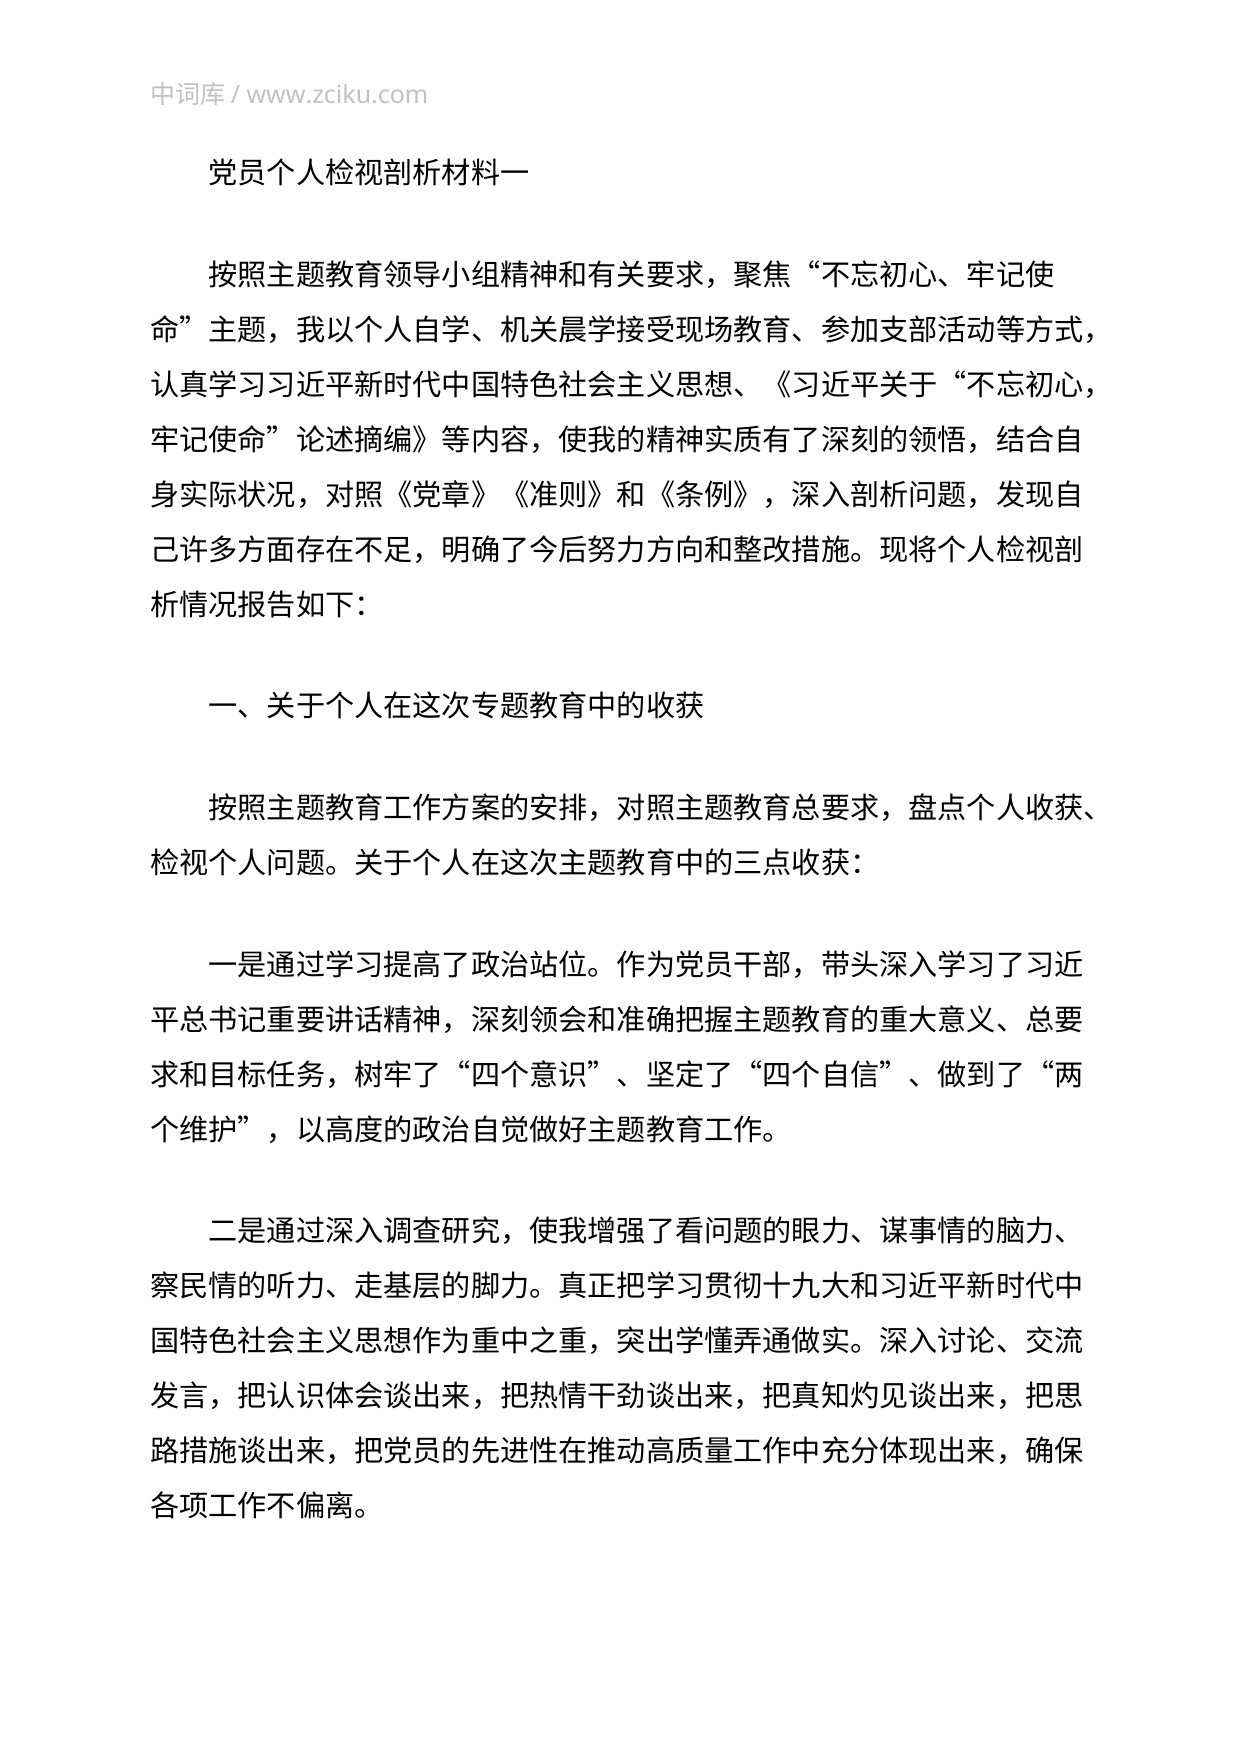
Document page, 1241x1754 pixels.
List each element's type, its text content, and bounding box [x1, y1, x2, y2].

text 党员个人检视剖析材料一 [150, 150, 1090, 192]
text 二是通过深入调查研究，使我增强了看问题的眼力、谋事情的脑力、察民情的听力、走基层的脚力。真正把学习贯彻十九大和习近平新时代中国特色社会主义思想作为重中之重，突出学懂弄通做实。深入讨论、交流发言，把认识体会谈出来，把热情干劲谈出来，把真知灼见谈出来，把思路措施谈出来，把党员的先进性在推动高质量工作中充分体现出来，确保各项工作不偏离。 [150, 1208, 1090, 1524]
text 一、关于个人在这次专题教育中的收获 [150, 683, 1090, 725]
text 按照主题教育工作方案的安排，对照主题教育总要求，盘点个人收获、检视个人问题。关于个人在这次主题教育中的三点收获： [150, 785, 1090, 882]
text 一是通过学习提高了政治站位。作为党员干部，带头深入学习了习近平总书记重要讲话精神，深刻领会和准确把握主题教育的重大意义、总要求和目标任务，树牢了“四个意识”、坚定了“四个自信”、做到了“两个维护”，以高度的政治自觉做好主题教育工作。 [150, 941, 1090, 1148]
text 按照主题教育领导小组精神和有关要求，聚焦“不忘初心、牢记使命”主题，我以个人自学、机关晨学接受现场教育、参加支部活动等方式，认真学习习近平新时代中国特色社会主义思想、《习近平关于“不忘初心，牢记使命”论述摘编》等内容，使我的精神实质有了深刻的领悟，结合自身实际状况，对照《党章》《准则》和《条例》，深入剖析问题，发现自己许多方面存在不足，明确了今后努力方向和整改措施。现将个人检视剖析情况报告如下： [150, 252, 1090, 623]
